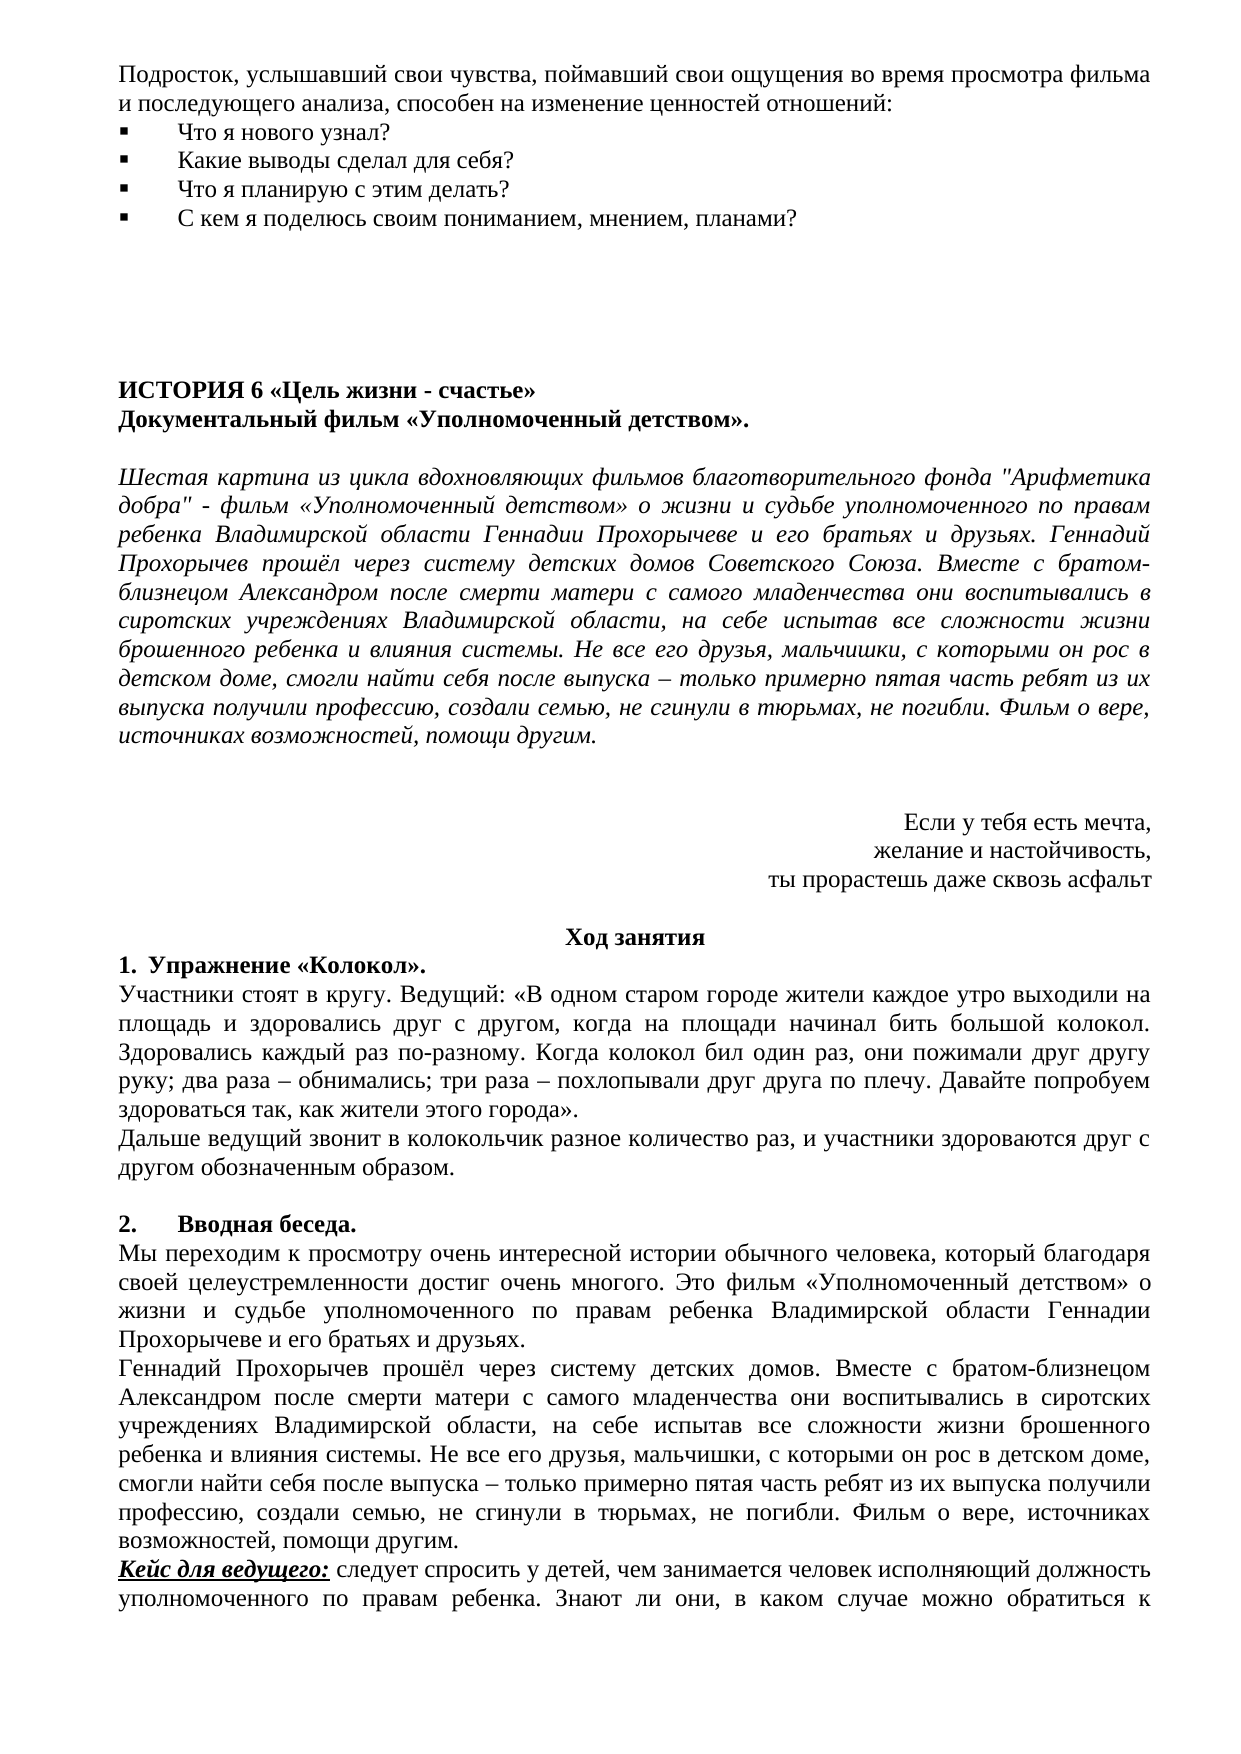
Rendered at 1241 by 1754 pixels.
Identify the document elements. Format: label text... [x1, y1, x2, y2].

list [118, 1554, 1152, 1612]
list Вводная беседа. [118, 1209, 1152, 1238]
list Дальше ведущий звонит в колокольчик разное количество раз, и участники здороваются друг с другом обозначенным образом. [118, 1123, 1152, 1180]
text Документальный фильм «Уполномоченный детством». [118, 404, 1152, 433]
text Подросток, услышавший свои чувства, поймавший свои ощущения во время просмотра фильма и последующего анализа, способен на изменение ценностей отношений: [118, 59, 1152, 117]
list Что я планирую с этим делать? [118, 174, 1152, 203]
list Какие выводы сделал для себя? [118, 145, 1152, 174]
list Участники стоят в кругу. Ведущий: «В одном старом городе жители каждое утро выходили на площадь и здоровались друг с другом, когда на площади начинал бить большой колокол. Здоровались каждый раз по-разному. Когда колокол бил один раз, они пожимали друг другу руку; два раза – обнимались; три раза – похлопывали друг друга по плечу. Давайте попробуем здороваться так, как жители этого города». [118, 979, 1152, 1123]
list Геннадий Прохорычев прошёл через систему детских домов. Вместе с братом-близнецом Александром после смерти матери с самого младенчества они воспитывались в сиротских учреждениях Владимирской области, на себе испытав все сложности жизни брошенного ребенка и влияния системы. Не все его друзья, мальчишки, с которыми он рос в детском доме, смогли найти себя после выпуска – только примерно пятая часть ребят из их выпуска получили профессию, создали семью, не сгинули в тюрьмах, не погибли. Фильм о вере, источниках возможностей, помощи другим. [118, 1353, 1152, 1554]
list С кем я поделюсь своим пониманием, мнением, планами? [118, 203, 1152, 232]
text Если у тебя есть мечта, [118, 807, 1152, 835]
text ты прорастешь даже сквозь асфальт [118, 864, 1152, 893]
list Мы переходим к просмотру очень интересной истории обычного человека, который благодаря своей целеустремленности достиг очень многого. Это фильм «Уполномоченный детством» о жизни и судьбе уполномоченного по правам ребенка Владимирской области Геннадии Прохорычеве и его братьях и друзьях. [118, 1238, 1152, 1353]
text Шестая картина из цикла вдохновляющих фильмов благотворительного фонда "Арифметика добра" - фильм «Уполномоченный детством» о жизни и судьбе уполномоченного по правам ребенка Владимирской области Геннадии Прохорычеве и его братьях и друзьях. Геннадий Прохорычев прошёл через систему детских домов Советского Союза. Вместе с братом-близнецом Александром после смерти матери с самого младенчества они воспитывались в сиротских учреждениях Владимирской области, на себе испытав все сложности жизни брошенного ребенка и влияния системы. Не все его друзья, мальчишки, с которыми он рос в детском доме, смогли найти себя после выпуска – только примерно пятая часть ребят из их выпуска получили профессию, создали семью, не сгинули в тюрьмах, не погибли. Фильм о вере, источниках возможностей, помощи другим. [118, 462, 1152, 749]
text ИСТОРИЯ 6 «Цель жизни - счастье» [118, 375, 1152, 404]
list Упражнение «Колокол». [118, 950, 1152, 979]
list Что я нового узнал? [118, 117, 1152, 145]
text желание и настойчивость, [118, 835, 1152, 864]
text Ход занятия [118, 922, 1152, 950]
